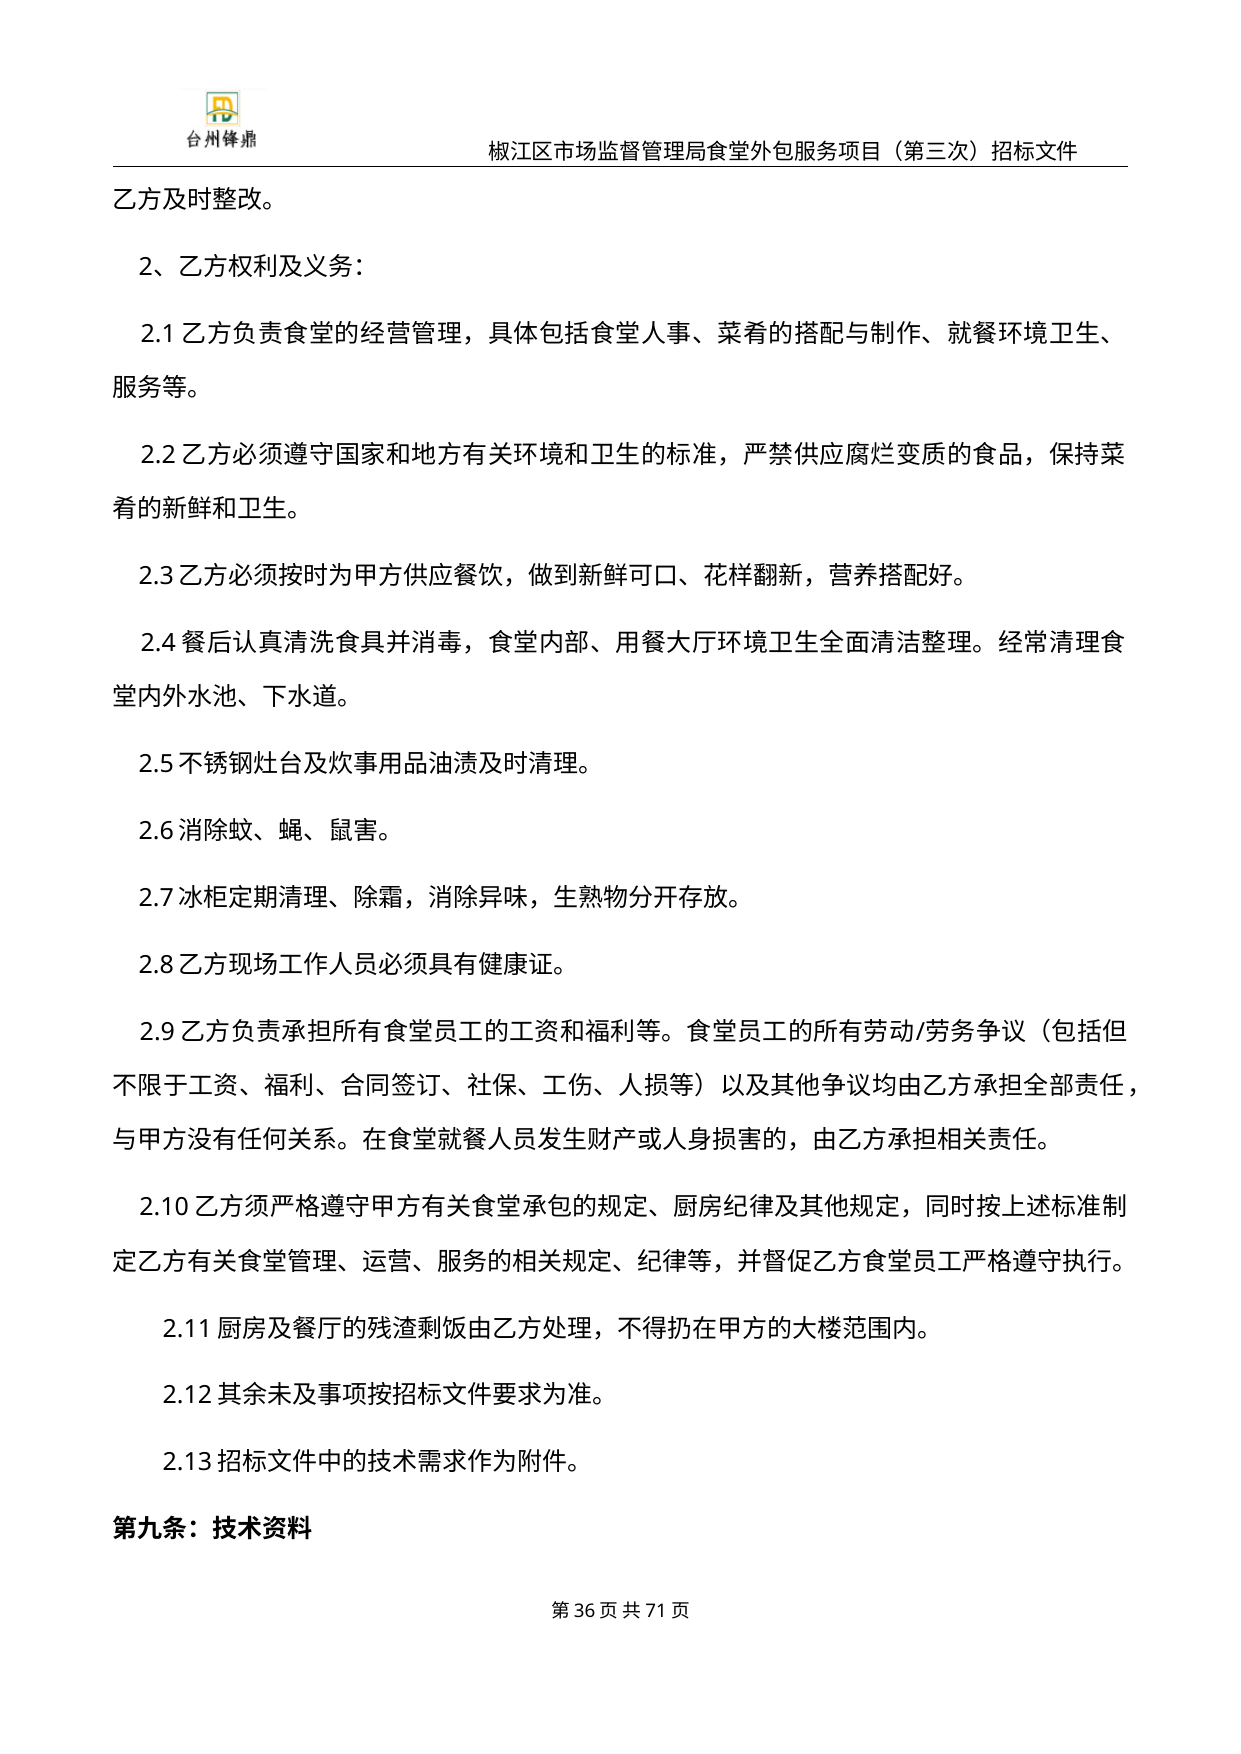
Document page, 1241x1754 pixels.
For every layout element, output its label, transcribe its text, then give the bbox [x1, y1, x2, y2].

text 2.3乙方必须按时为甲方供应餐饮，做到新鲜可口、花样翻新，营养搭配好。 [112, 556, 1128, 592]
text 2.13招标文件中的技术需求作为附件。 [112, 1442, 1128, 1478]
text 2.10乙方须严格遵守甲方有关食堂承包的规定、厨房纪律及其他规定，同时按上述标准制定乙方有关食堂管理、运营、服务的相关规定、纪律等，并督促乙方食堂员工严格遵守执行。 [112, 1187, 1128, 1277]
text 2.12其余未及事项按招标文件要求为准。 [112, 1375, 1128, 1411]
text 2.7冰柜定期清理、除霜，消除异味，生熟物分开存放。 [112, 877, 1128, 914]
text 2.6消除蚊、蝇、鼠害。 [112, 811, 1128, 847]
text 2.1乙方负责食堂的经营管理，具体包括食堂人事、菜肴的搭配与制作、就餐环境卫生、服务等。 [112, 313, 1128, 404]
text 2.4餐后认真清洗食具并消毒，食堂内部、用餐大厅环境卫生全面清洁整理。经常清理食堂内外水池、下水道。 [112, 622, 1128, 713]
text 2.2乙方必须遵守国家和地方有关环境和卫生的标准，严禁供应腐烂变质的食品，保持菜肴的新鲜和卫生。 [112, 434, 1128, 525]
text 2.9乙方负责承担所有食堂员工的工资和福利等。食堂员工的所有劳动/劳务争议（包括但不限于工资、福利、合同签订、社保、工伤、人损等）以及其他争议均由乙方承担全部责任，与甲方没有任何关系。在食堂就餐人员发生财产或人身损害的，由乙方承担相关责任。 [112, 1011, 1128, 1156]
text 2.11厨房及餐厅的残渣剩饭由乙方处理，不得扔在甲方的大楼范围内。 [112, 1308, 1128, 1344]
text 2.8乙方现场工作人员必须具有健康证。 [112, 944, 1128, 981]
text 2、乙方权利及义务： [112, 246, 1128, 282]
text 2.5不锈钢灶台及炊事用品油渍及时清理。 [112, 744, 1128, 780]
text 第九条：技术资料 [112, 1509, 1128, 1545]
text 1.2甲方对乙方配菜、菜品价格、营养搭配、服务水平及卫生状况进行监督。并有权要求乙方及时整改。 [112, 179, 1128, 216]
picture [178, 88, 268, 160]
